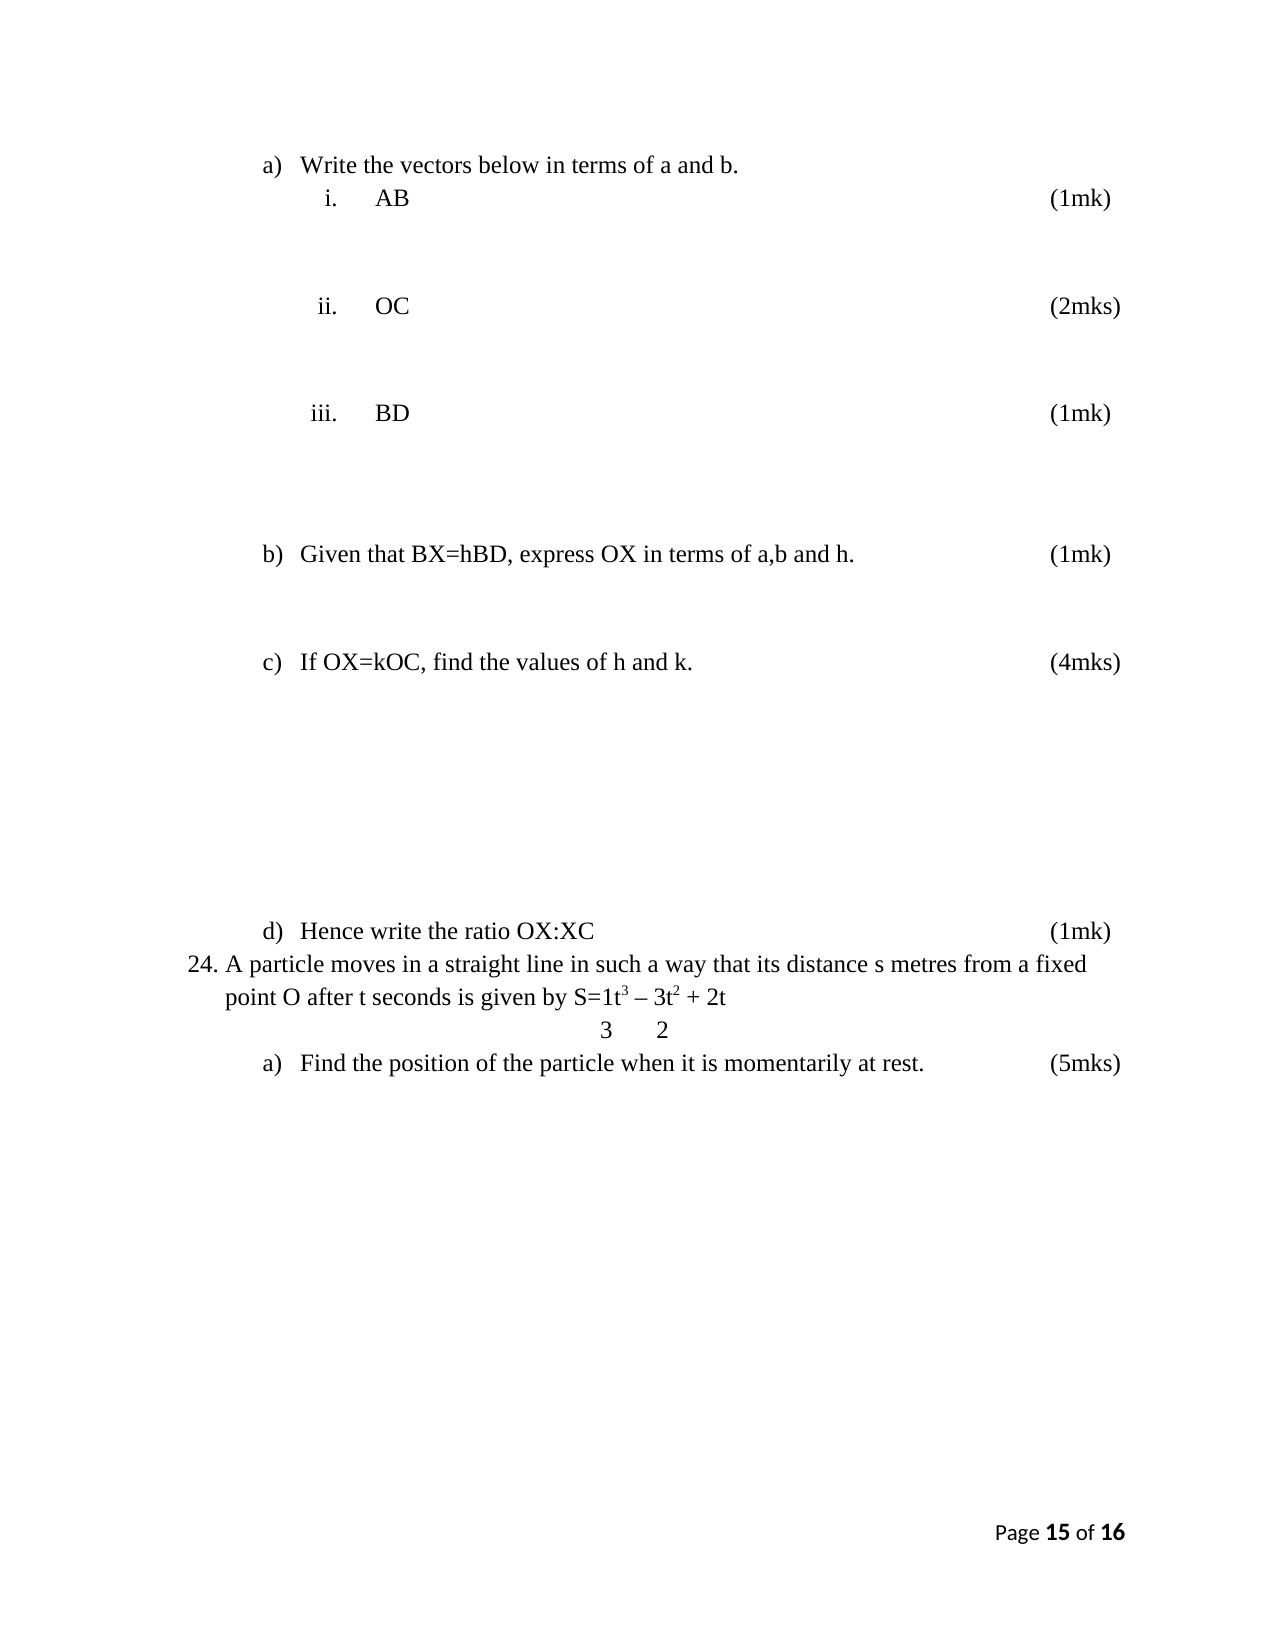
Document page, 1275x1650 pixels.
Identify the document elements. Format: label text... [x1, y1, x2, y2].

list Write the vectors below in terms of a and b. [262, 150, 1125, 179]
list Find the position of the particle when it is momentarily at rest. (5mks) [262, 1048, 1125, 1077]
list AB (1mk) [337, 183, 1125, 212]
list If OX=kOC, find the values of h and k. (4mks) [262, 647, 1125, 676]
list Hence write the ratio OX:XC (1mk) [262, 916, 1125, 945]
list 3 2 [600, 1015, 1125, 1044]
list OC (2mks) [337, 291, 1125, 319]
list A particle moves in a straight line in such a way that its distance s metres from a fixed point O after t seconds is given by S=1t3 – 3t2 + 2t [187, 949, 1125, 1011]
list Given that BX=hBD, express OX in terms of a,b and h. (1mk) [262, 539, 1125, 568]
list BD (1mk) [337, 398, 1125, 427]
